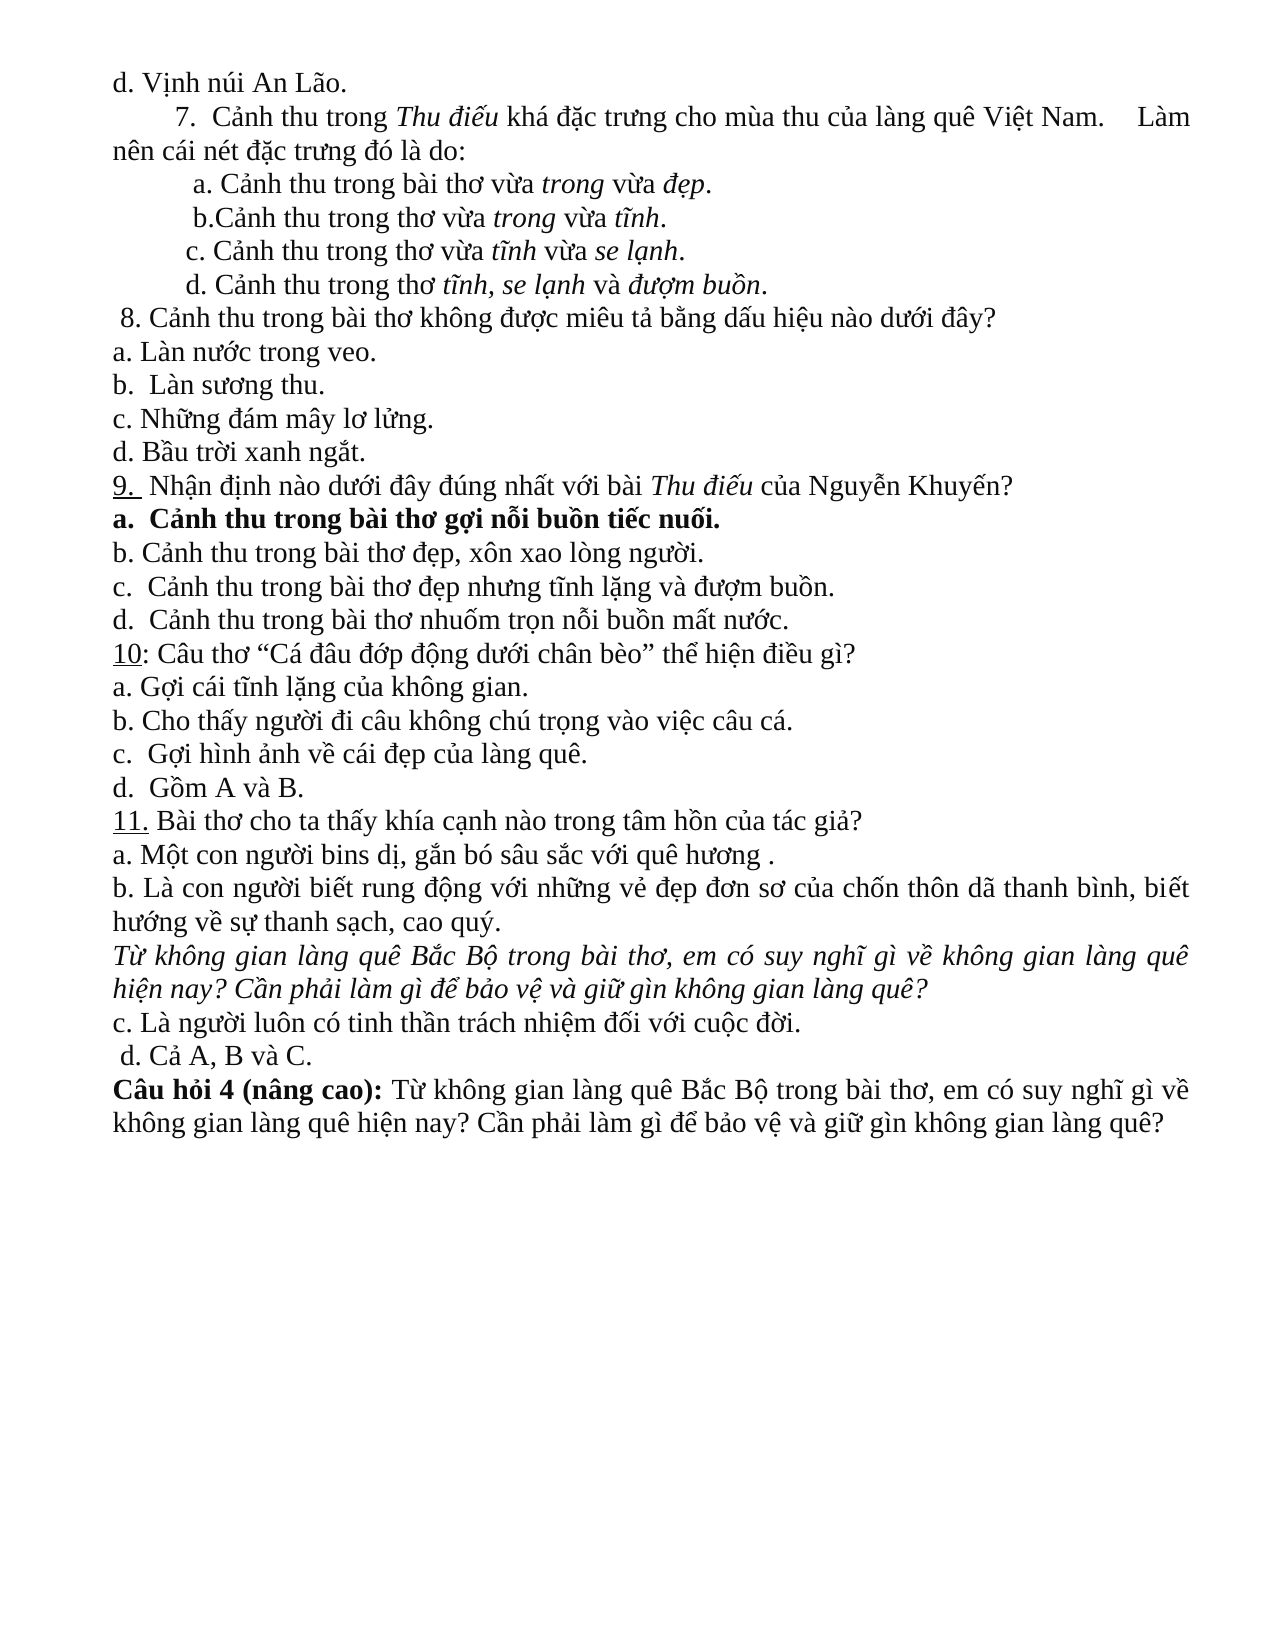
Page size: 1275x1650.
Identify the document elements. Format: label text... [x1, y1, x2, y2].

text a. Cảnh thu trong bài thơ vừa trong vừa đẹp. [112, 166, 1191, 200]
text b. Cảnh thu trong bài thơ đẹp, xôn xao lòng người. [112, 535, 1191, 569]
text c. Cảnh thu trong thơ vừa tĩnh vừa se lạnh. [112, 233, 1191, 267]
text b. Làn sương thu. [112, 367, 1191, 401]
text c. Những đám mây lơ lửng. [112, 401, 1191, 434]
text d. Cảnh thu trong bài thơ nhuốm trọn nỗi buồn mất nước. [112, 602, 1191, 636]
text d. Gồm A và B. [112, 770, 1191, 803]
text a. Một con người bins dị, gắn bó sâu sắc với quê hương . [112, 837, 1191, 871]
text 10: Câu thơ “Cá đâu đớp động dưới chân bèo” thể hiện điều gì? [112, 636, 1191, 669]
text 8. Cảnh thu trong bài thơ không được miêu tả bằng dấu hiệu nào dưới đây? [112, 300, 1191, 334]
text a. Làn nước trong veo. [112, 334, 1191, 367]
text Từ không gian làng quê Bắc Bộ trong bài thơ, em có suy nghĩ gì về không gian làng quê hiện nay? Cần phải làm gì để bảo vệ và giữ gìn không gian làng quê? [112, 938, 1191, 1005]
text 9. Nhận định nào dưới đây đúng nhất với bài Thu điếu của Nguyễn Khuyến? [112, 468, 1191, 502]
text b.Cảnh thu trong thơ vừa trong vừa tĩnh. [112, 200, 1191, 233]
text c. Gợi hình ảnh về cái đẹp của làng quê. [112, 736, 1191, 770]
text b. Là con người biết rung động với những vẻ đẹp đơn sơ của chốn thôn dã thanh bình, biết hướng về sự thanh sạch, cao quý. [112, 871, 1191, 938]
text d. Bầu trời xanh ngắt. [112, 434, 1191, 468]
text b. Cho thấy người đi câu không chú trọng vào việc câu cá. [112, 703, 1191, 736]
text a. Cảnh thu trong bài thơ gợi nỗi buồn tiếc nuối. [112, 502, 1191, 535]
text c. Cảnh thu trong bài thơ đẹp nhưng tĩnh lặng và đượm buồn. [112, 569, 1191, 602]
text d. Vịnh núi An Lão. [112, 66, 1191, 99]
text 7. Cảnh thu trong Thu điếu khá đặc trưng cho mùa thu của làng quê Việt Nam. Làm nên cái nét đặc trưng đó là do: [112, 99, 1191, 166]
text d. Cảnh thu trong thơ tĩnh, se lạnh và đượm buồn. [112, 267, 1191, 300]
text a. Gợi cái tĩnh lặng của không gian. [112, 669, 1191, 703]
text 11. Bài thơ cho ta thấy khía cạnh nào trong tâm hồn của tác giả? [112, 803, 1191, 837]
text c. Là người luôn có tinh thần trách nhiệm đối với cuộc đời. [112, 1005, 1191, 1038]
text Câu hỏi 4 (nâng cao): Từ không gian làng quê Bắc Bộ trong bài thơ, em có suy nghĩ gì về không gian làng quê hiện nay? Cần phải làm gì để bảo vệ và giữ gìn không gian làng quê? [112, 1072, 1191, 1139]
text d. Cả A, B và C. [112, 1038, 1191, 1072]
